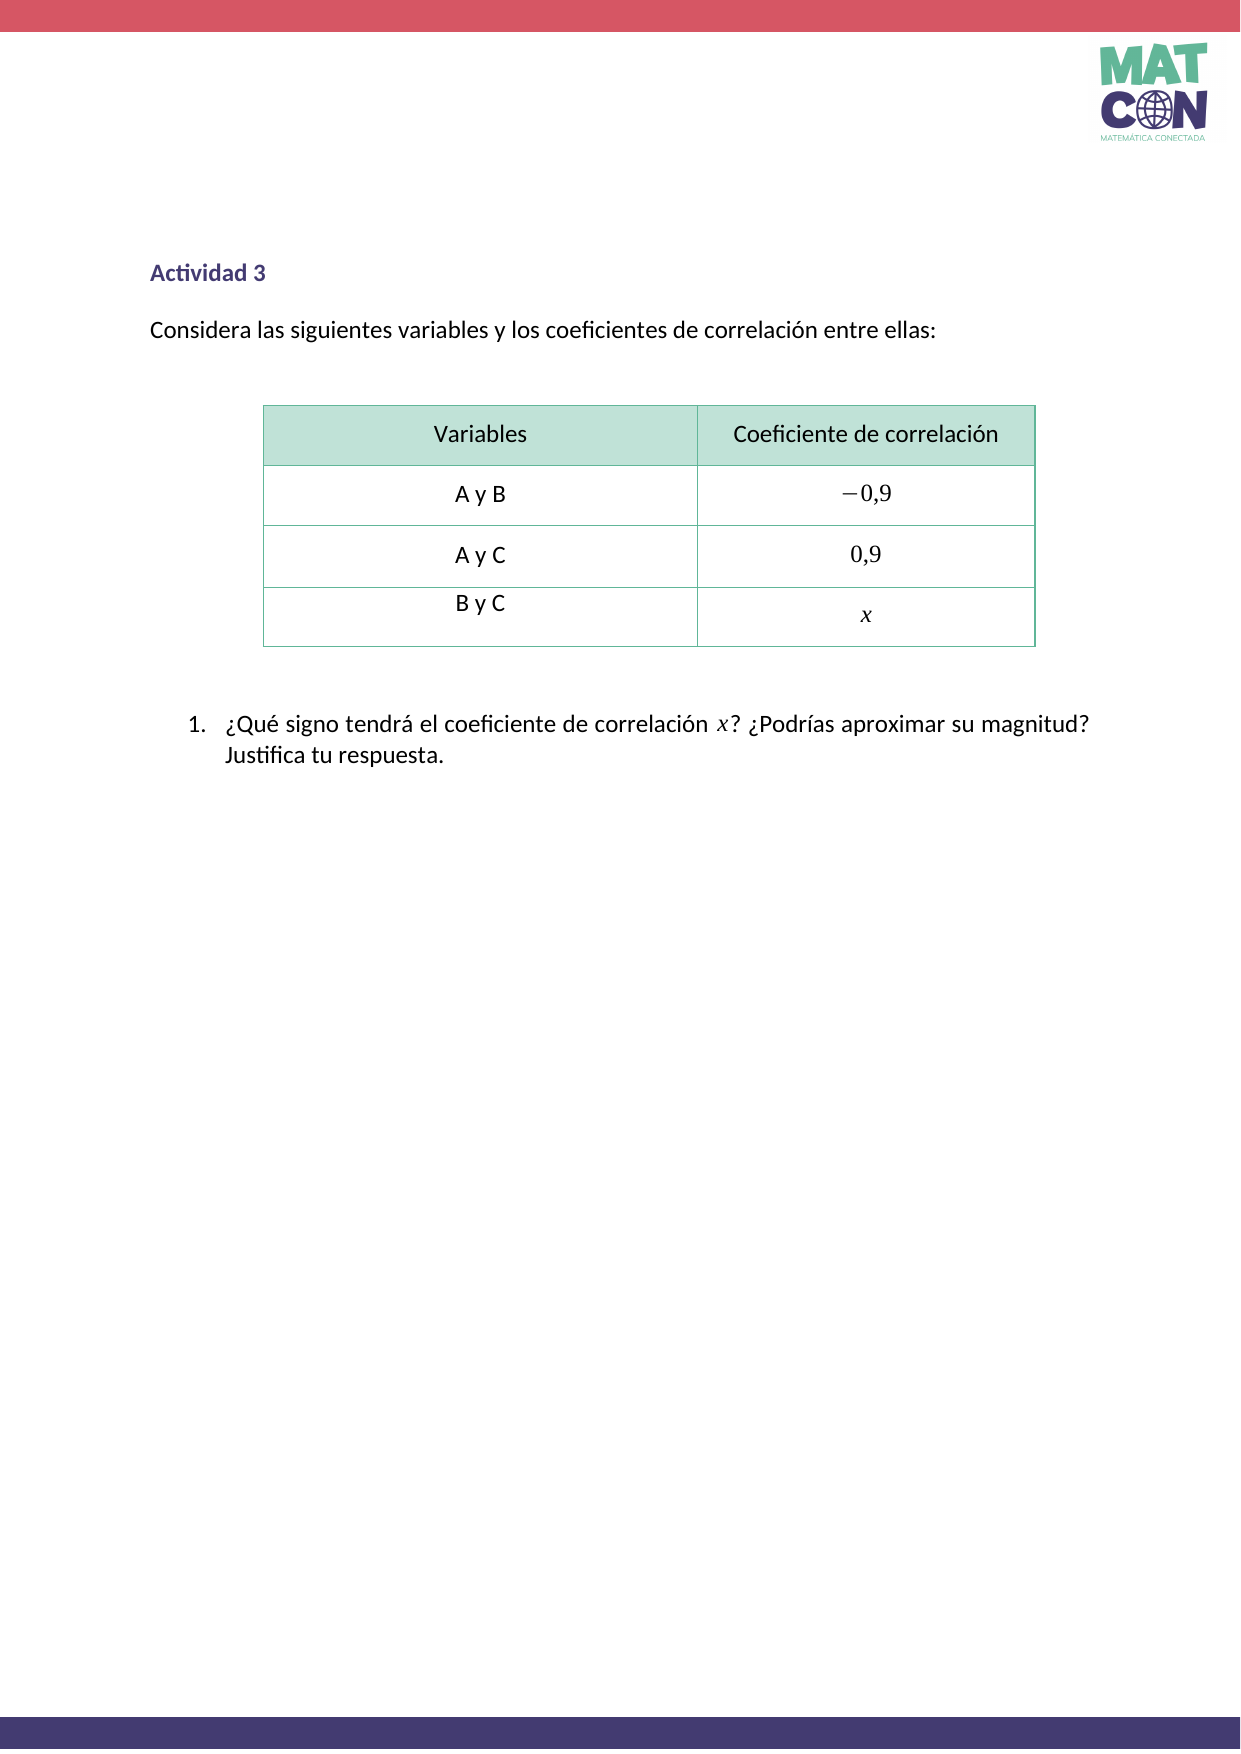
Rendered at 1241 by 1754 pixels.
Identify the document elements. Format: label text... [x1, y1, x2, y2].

text Considera las siguientes variables y los coeficientes de correlación entre ellas: [150, 314, 1090, 344]
table_cell [698, 588, 1034, 646]
table_header Variables [264, 406, 697, 465]
table_cell [698, 526, 1034, 587]
list ¿Qué signo tendrá el coeficiente de correlación ? ¿Podrías aproximar su magnitud? Justifica tu respuesta. [187, 708, 1090, 769]
table_cell A y C [264, 526, 697, 587]
picture [0, 1717, 1241, 1749]
text Actividad 3 [150, 257, 1090, 287]
table_cell A y B [264, 466, 697, 524]
table_cell [698, 466, 1034, 524]
table_cell B y C [264, 588, 697, 646]
picture [1088, 35, 1227, 143]
table_header Coeficiente de correlación [698, 406, 1034, 465]
picture [0, 0, 1241, 32]
